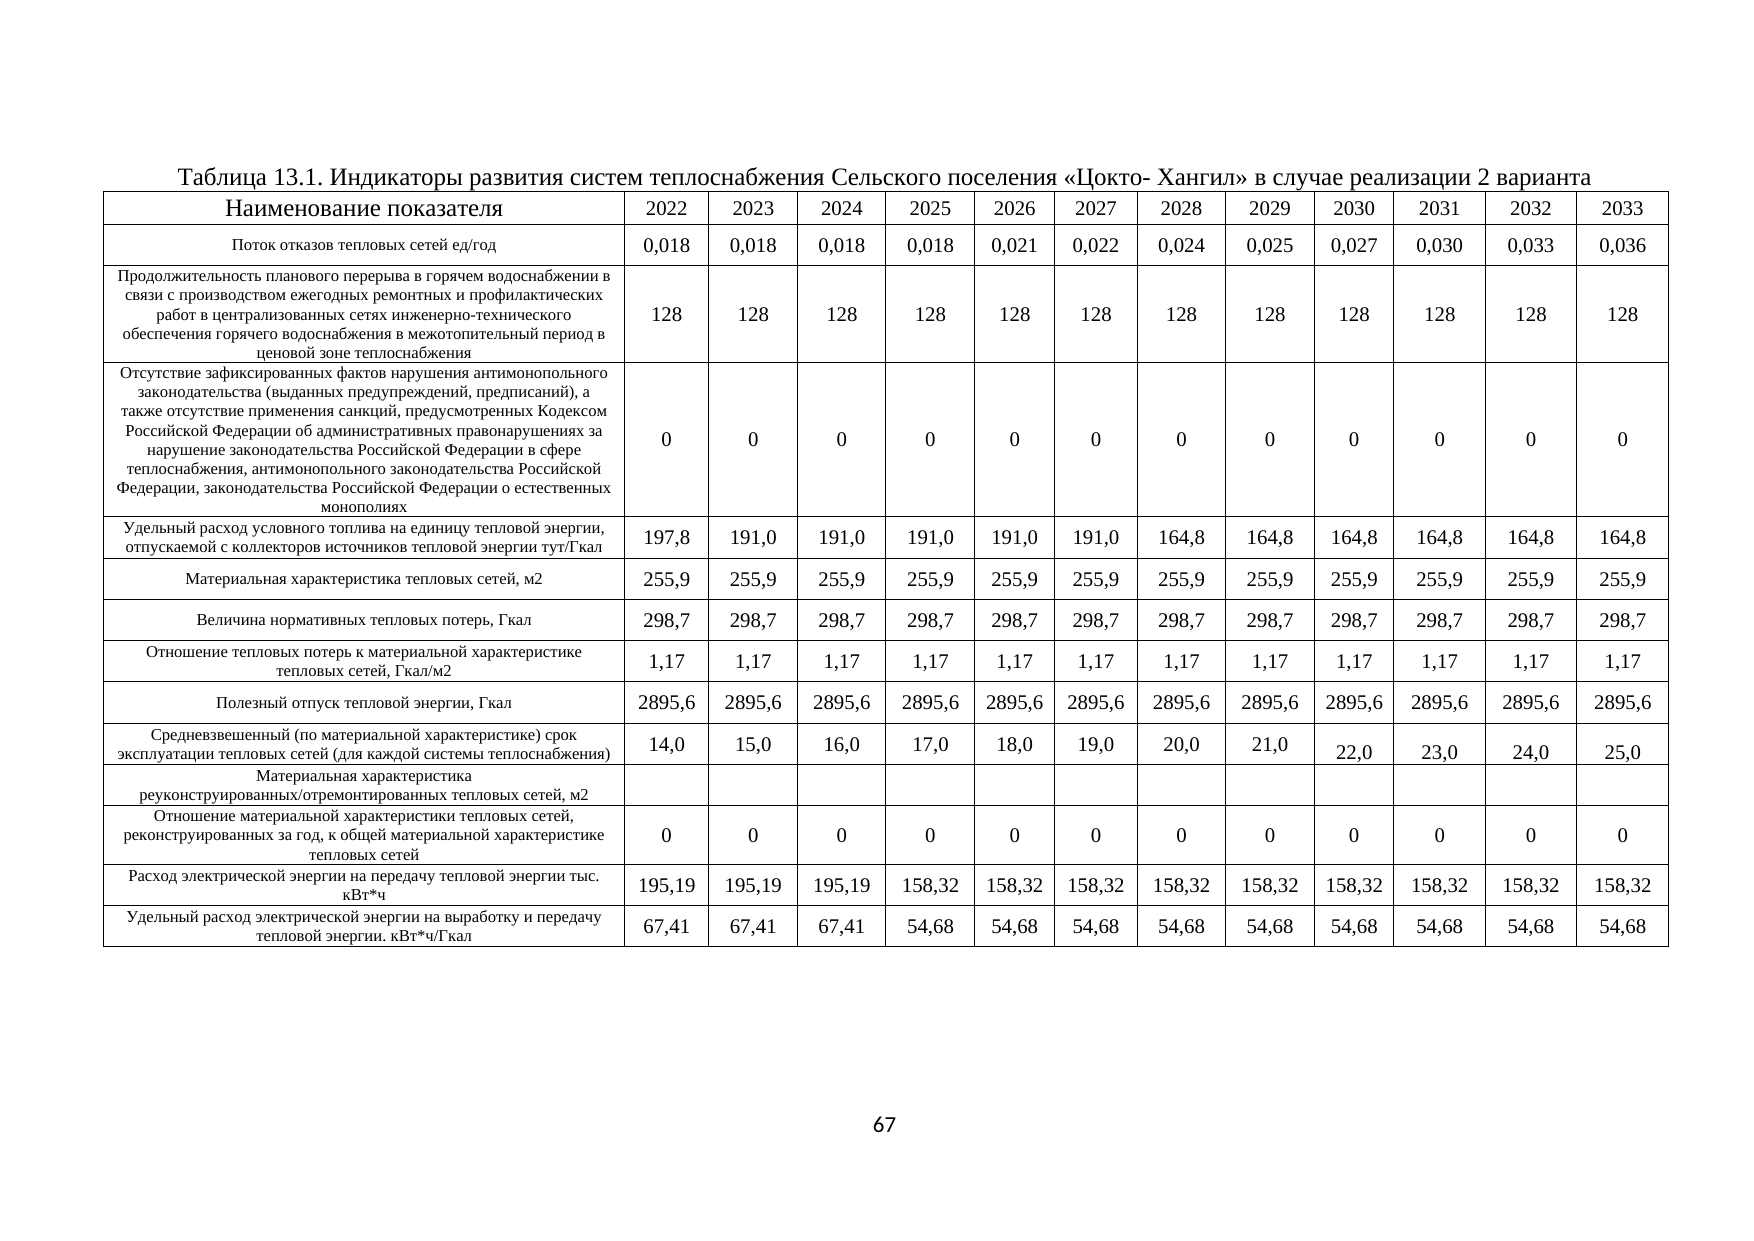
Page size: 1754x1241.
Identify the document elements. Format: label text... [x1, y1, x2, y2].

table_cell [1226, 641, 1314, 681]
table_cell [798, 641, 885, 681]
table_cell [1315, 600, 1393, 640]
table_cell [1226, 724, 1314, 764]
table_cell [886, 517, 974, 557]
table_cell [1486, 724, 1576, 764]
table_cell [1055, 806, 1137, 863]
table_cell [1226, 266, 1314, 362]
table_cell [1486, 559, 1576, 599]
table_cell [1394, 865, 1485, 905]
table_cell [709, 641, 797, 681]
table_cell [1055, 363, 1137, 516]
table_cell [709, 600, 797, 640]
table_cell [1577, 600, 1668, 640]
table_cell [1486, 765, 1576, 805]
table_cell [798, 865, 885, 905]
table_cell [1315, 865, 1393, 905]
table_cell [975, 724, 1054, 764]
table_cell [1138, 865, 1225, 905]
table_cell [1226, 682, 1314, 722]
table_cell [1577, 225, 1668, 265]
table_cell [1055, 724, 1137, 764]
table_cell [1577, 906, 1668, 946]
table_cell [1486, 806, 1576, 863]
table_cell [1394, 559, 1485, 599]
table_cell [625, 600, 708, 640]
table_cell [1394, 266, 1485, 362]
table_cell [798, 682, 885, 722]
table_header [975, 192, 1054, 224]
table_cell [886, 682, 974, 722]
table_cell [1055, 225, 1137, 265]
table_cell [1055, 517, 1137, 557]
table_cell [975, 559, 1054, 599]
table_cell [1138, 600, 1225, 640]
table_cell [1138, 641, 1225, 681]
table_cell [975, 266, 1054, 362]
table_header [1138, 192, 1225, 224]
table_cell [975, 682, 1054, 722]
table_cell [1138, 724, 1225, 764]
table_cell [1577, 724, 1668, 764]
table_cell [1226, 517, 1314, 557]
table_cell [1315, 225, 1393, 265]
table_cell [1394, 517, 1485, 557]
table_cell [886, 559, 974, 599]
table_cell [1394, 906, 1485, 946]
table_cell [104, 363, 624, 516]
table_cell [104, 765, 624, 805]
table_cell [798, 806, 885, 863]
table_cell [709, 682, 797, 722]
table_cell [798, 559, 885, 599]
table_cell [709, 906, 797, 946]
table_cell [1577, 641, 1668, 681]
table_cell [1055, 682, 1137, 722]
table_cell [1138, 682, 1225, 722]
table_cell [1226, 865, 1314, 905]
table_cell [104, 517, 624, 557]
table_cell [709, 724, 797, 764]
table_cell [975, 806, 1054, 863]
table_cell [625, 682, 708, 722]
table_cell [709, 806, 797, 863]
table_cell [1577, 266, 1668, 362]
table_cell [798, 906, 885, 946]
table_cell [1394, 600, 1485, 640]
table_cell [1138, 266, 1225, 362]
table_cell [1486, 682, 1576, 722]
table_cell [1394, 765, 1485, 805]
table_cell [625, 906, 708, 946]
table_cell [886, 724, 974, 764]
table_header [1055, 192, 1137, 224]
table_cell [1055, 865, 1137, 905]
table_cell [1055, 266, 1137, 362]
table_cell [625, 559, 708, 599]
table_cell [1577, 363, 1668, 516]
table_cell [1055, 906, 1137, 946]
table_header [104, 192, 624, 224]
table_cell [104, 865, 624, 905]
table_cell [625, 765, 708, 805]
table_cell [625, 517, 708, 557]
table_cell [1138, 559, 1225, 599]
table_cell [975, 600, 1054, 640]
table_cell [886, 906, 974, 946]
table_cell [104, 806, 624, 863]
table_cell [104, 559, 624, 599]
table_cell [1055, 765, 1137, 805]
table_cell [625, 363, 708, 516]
text Таблица 13.1. Индикаторы развития систем теплоснабжения Сельского поселения «Цокто- Хангил» в случае реализации 2 варианта [103, 162, 1665, 191]
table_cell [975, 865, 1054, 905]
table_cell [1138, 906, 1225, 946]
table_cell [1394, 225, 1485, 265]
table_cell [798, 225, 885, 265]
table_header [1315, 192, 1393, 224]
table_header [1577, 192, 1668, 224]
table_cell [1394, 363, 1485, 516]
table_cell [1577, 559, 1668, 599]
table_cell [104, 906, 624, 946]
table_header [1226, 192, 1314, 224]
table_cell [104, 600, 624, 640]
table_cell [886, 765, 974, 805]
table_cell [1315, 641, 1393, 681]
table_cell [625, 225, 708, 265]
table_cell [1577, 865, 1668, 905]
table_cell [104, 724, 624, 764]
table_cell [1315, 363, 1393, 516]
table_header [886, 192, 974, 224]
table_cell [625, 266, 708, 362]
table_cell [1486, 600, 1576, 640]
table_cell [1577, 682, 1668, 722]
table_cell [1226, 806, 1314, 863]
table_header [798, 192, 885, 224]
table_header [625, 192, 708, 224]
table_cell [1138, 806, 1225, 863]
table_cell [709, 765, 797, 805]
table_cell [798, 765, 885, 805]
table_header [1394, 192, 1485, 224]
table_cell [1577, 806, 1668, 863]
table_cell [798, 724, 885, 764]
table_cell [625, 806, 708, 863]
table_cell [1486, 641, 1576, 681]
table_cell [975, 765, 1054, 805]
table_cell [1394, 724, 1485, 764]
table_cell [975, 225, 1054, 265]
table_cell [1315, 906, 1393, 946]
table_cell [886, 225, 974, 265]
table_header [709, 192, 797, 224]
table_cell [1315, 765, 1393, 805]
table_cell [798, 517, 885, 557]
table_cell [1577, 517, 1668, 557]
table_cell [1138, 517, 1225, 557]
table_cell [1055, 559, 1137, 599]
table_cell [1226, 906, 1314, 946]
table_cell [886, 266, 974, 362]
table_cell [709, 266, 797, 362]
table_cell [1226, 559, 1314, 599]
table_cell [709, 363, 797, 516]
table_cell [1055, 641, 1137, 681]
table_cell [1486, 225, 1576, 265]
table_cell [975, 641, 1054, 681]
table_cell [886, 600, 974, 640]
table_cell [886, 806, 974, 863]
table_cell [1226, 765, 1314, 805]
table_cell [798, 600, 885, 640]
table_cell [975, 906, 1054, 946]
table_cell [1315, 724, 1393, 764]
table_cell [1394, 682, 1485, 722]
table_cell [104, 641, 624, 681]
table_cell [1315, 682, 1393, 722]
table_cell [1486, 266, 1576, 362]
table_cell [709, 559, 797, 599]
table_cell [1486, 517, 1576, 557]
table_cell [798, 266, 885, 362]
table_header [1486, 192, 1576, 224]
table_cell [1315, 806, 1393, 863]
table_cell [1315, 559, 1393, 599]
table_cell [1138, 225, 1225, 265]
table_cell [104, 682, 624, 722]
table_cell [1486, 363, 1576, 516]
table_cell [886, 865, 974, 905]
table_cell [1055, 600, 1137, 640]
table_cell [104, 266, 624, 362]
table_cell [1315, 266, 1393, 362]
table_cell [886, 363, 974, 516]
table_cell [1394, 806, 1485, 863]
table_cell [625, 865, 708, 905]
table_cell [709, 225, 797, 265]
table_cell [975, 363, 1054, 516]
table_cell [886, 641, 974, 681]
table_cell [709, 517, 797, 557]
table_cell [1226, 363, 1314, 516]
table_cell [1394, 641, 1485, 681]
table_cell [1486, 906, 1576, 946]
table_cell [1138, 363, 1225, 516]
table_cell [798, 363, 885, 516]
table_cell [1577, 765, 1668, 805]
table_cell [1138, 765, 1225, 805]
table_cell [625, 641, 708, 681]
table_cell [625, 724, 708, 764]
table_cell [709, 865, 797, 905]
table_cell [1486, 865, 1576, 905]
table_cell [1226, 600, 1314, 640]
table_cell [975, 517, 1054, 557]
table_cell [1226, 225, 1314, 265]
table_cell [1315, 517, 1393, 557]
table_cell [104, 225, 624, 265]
